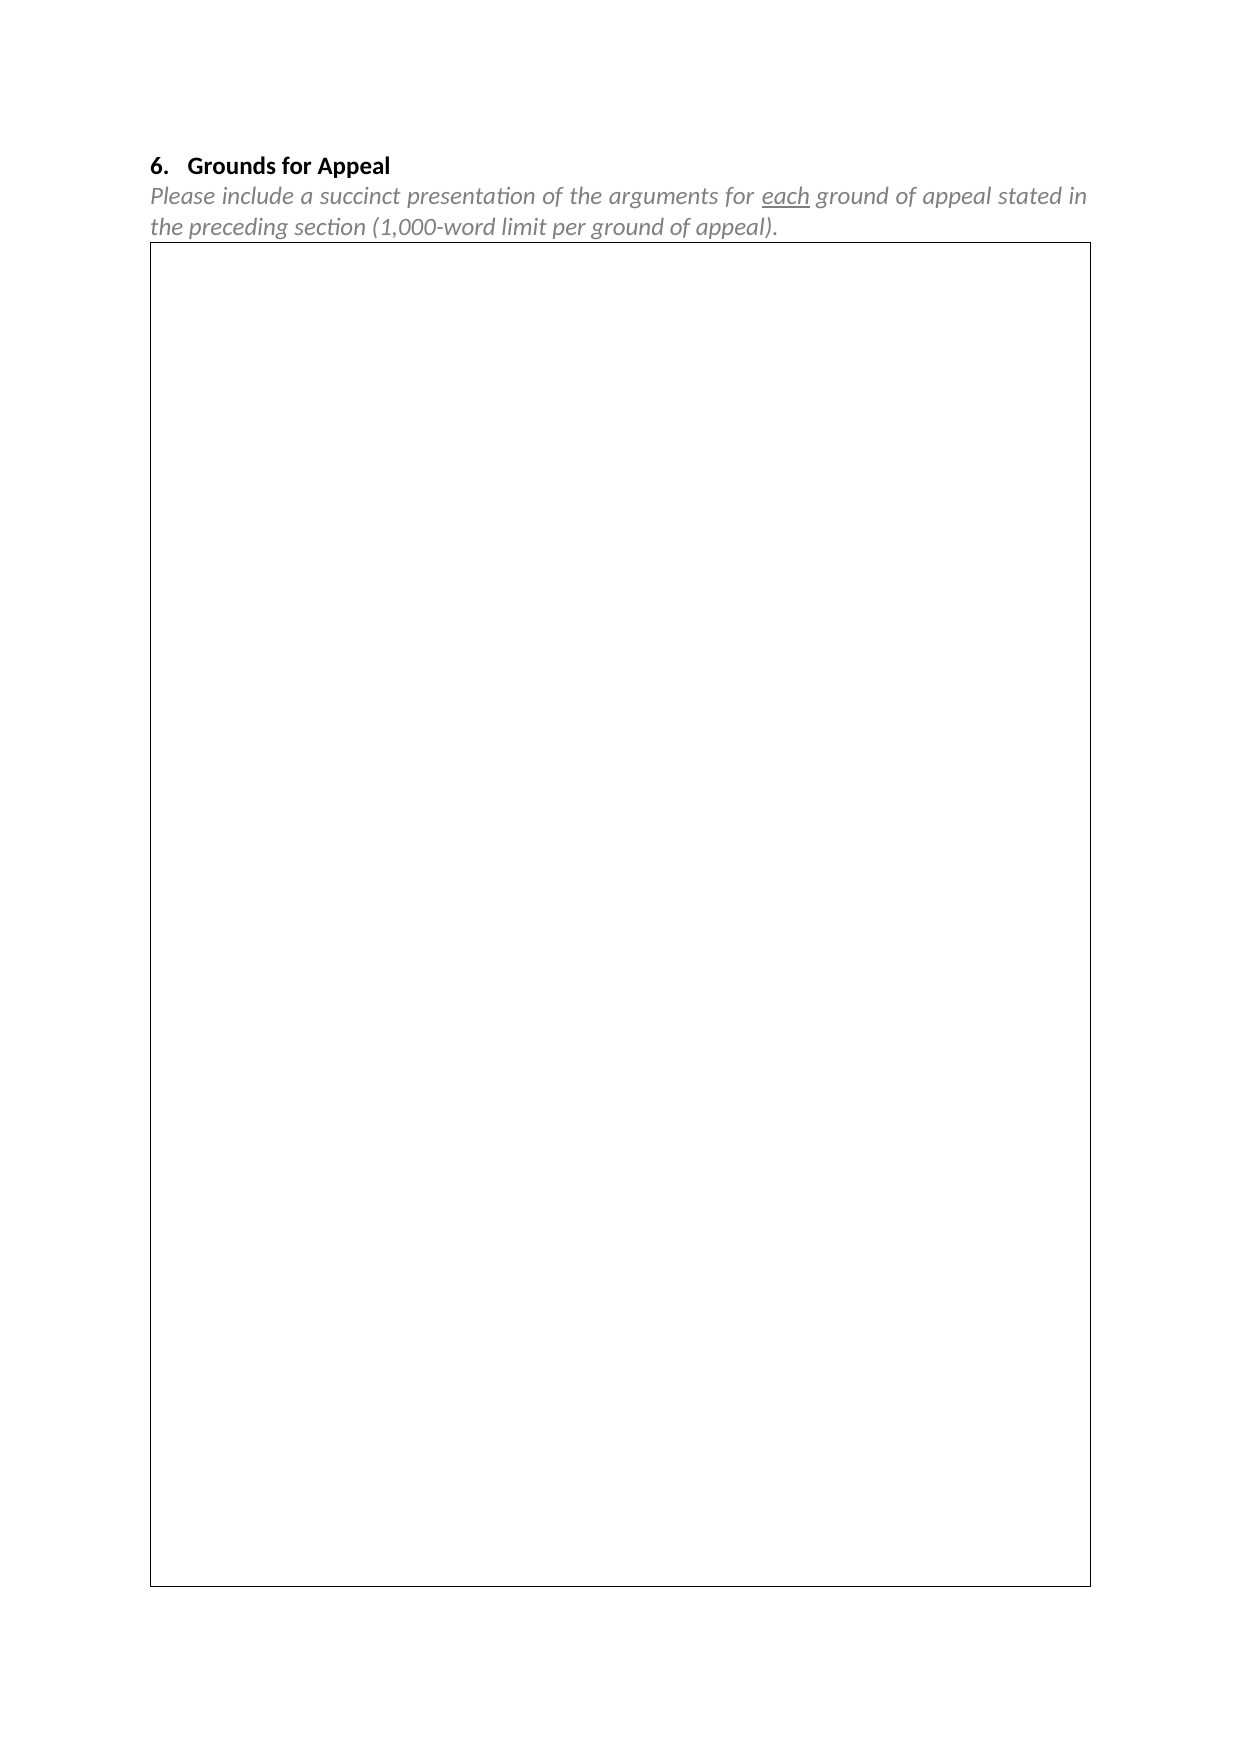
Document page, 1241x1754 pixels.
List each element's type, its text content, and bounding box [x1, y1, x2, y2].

table_header [151, 243, 1090, 1586]
list Please include a succinct presentation of the arguments for each ground of appeal stated in the preceding section (1,000-word limit per ground of appeal). [150, 181, 1090, 242]
list Grounds for Appeal [150, 150, 1090, 181]
